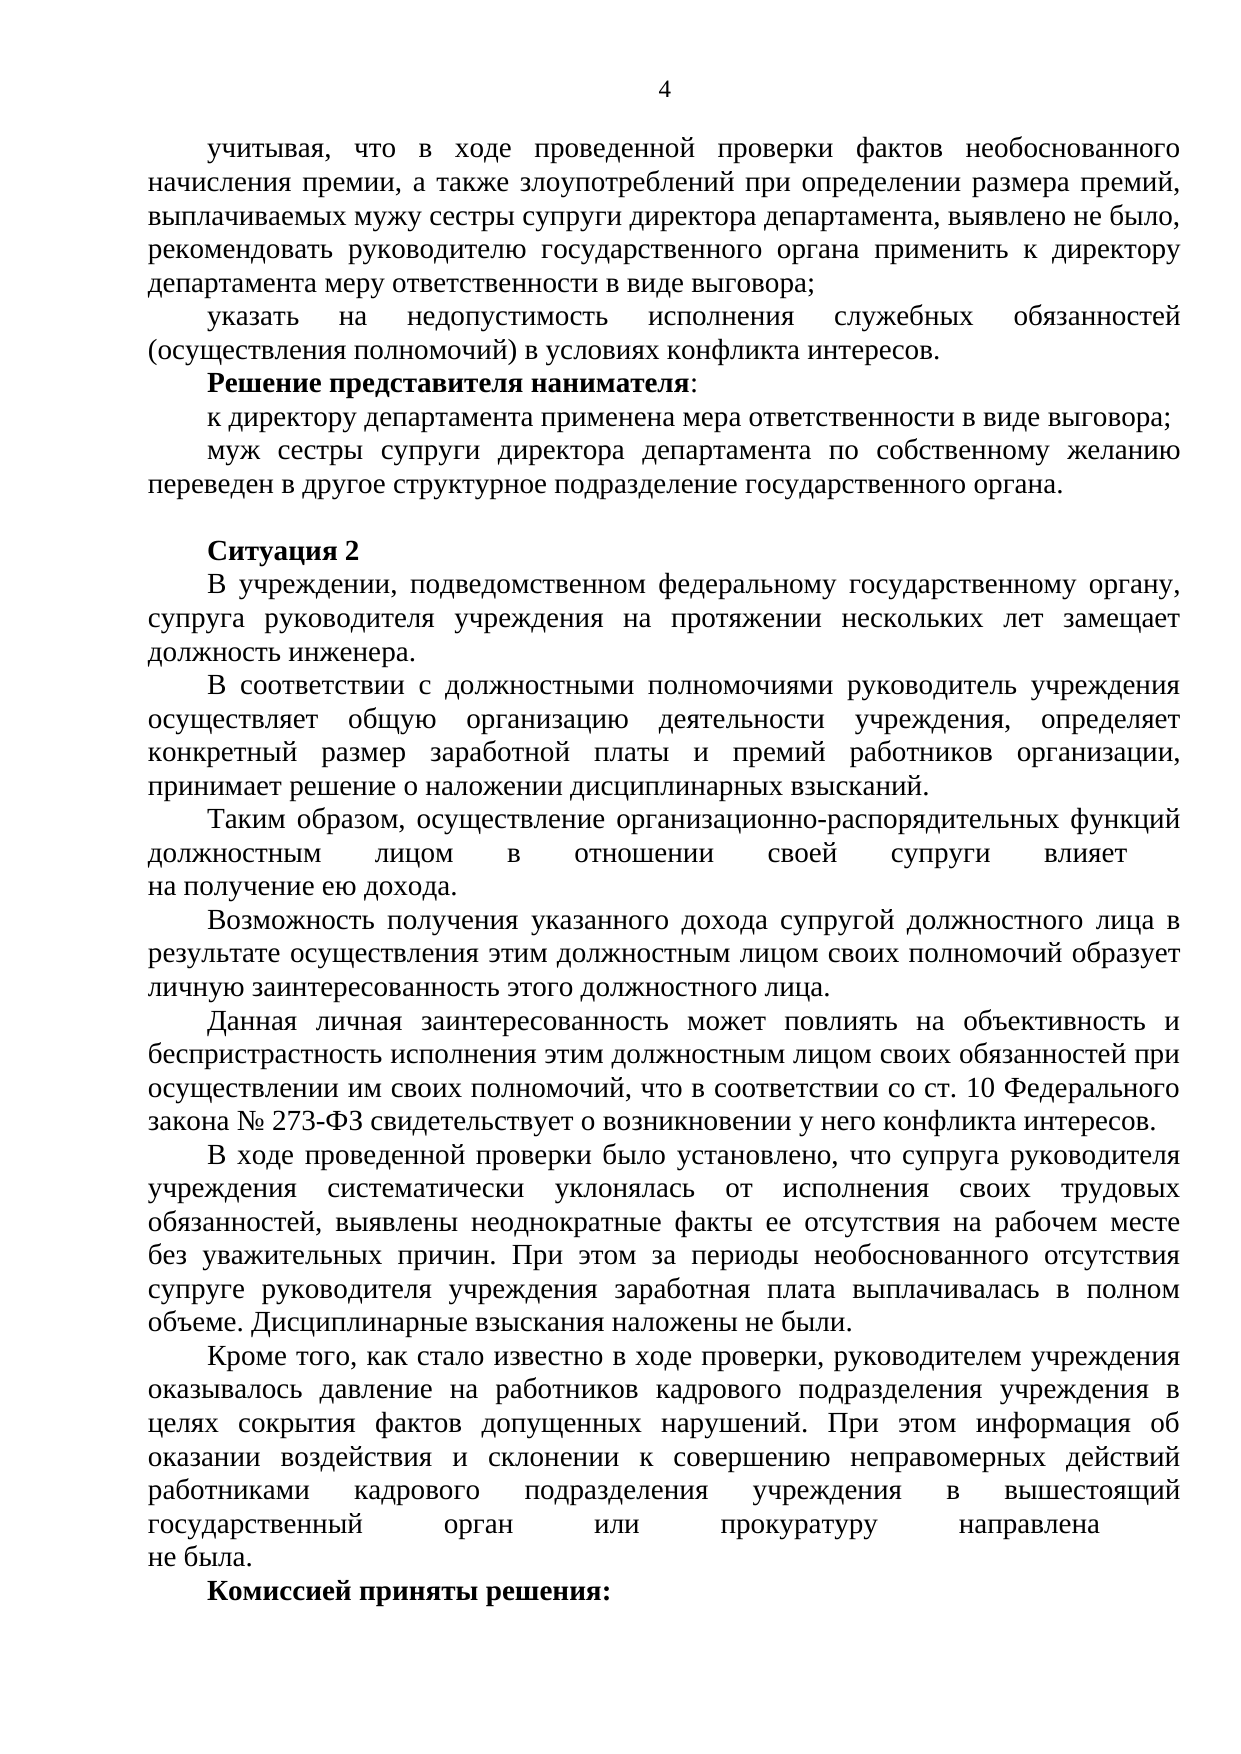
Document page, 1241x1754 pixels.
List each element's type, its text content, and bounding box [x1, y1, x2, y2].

text Комиссией приняты решения: [148, 1573, 1181, 1606]
text В соответствии с должностными полномочиями руководитель учреждения осуществляет общую организацию деятельности учреждения, определяет конкретный размер заработной платы и премий работников организации, принимает решение о наложении дисциплинарных взысканий. [148, 667, 1181, 801]
text Данная личная заинтересованность может повлиять на объективность и беспристрастность исполнения этим должностным лицом своих обязанностей при осуществлении им своих полномочий, что в соответствии со ст. 10 Федерального закона № 273-ФЗ свидетельствует о возникновении у него конфликта интересов. [148, 1003, 1181, 1137]
text муж сестры супруги директора департамента по собственному желанию переведен в другое структурное подразделение государственного органа. [148, 432, 1181, 499]
text Решение представителя нанимателя: [148, 365, 1181, 399]
text учитывая, что в ходе проведенной проверки фактов необоснованного начисления премии, а также злоупотреблений при определении размера премий, выплачиваемых мужу сестры супруги директора департамента, выявлено не было, рекомендовать руководителю государственного органа применить к директору департамента меру ответственности в виде выговора; [148, 131, 1181, 298]
text указать на недопустимость исполнения служебных обязанностей (осуществления полномочий) в условиях конфликта интересов. [148, 298, 1181, 365]
text В ходе проведенной проверки было установлено, что супруга руководителя учреждения систематически уклонялась от исполнения своих трудовых обязанностей, выявлены неоднократные факты ее отсутствия на рабочем месте без уважительных причин. При этом за периоды необоснованного отсутствия супруге руководителя учреждения заработная плата выплачивалась в полном объеме. Дисциплинарные взыскания наложены не были. [148, 1137, 1181, 1338]
text Кроме того, как стало известно в ходе проверки, руководителем учреждения оказывалось давление на работников кадрового подразделения учреждения в целях сокрытия фактов допущенных нарушений. При этом информация об оказании воздействия и склонении к совершению неправомерных действий работниками кадрового подразделения учреждения в вышестоящий государственный орган или прокуратуру направлена не была. [148, 1338, 1181, 1573]
text Возможность получения указанного дохода супругой должностного лица в результате осуществления этим должностным лицом своих полномочий образует личную заинтересованность этого должностного лица. [148, 902, 1181, 1003]
text к директору департамента применена мера ответственности в виде выговора; [148, 399, 1181, 432]
text В учреждении, подведомственном федеральному государственному органу, супруга руководителя учреждения на протяжении нескольких лет замещает должность инженера. [148, 567, 1181, 667]
text Таким образом, осуществление организационно-распорядительных функций должностным лицом в отношении своей супруги влияет на получение ею дохода. [148, 801, 1181, 902]
text Ситуация 2 [148, 533, 1181, 567]
